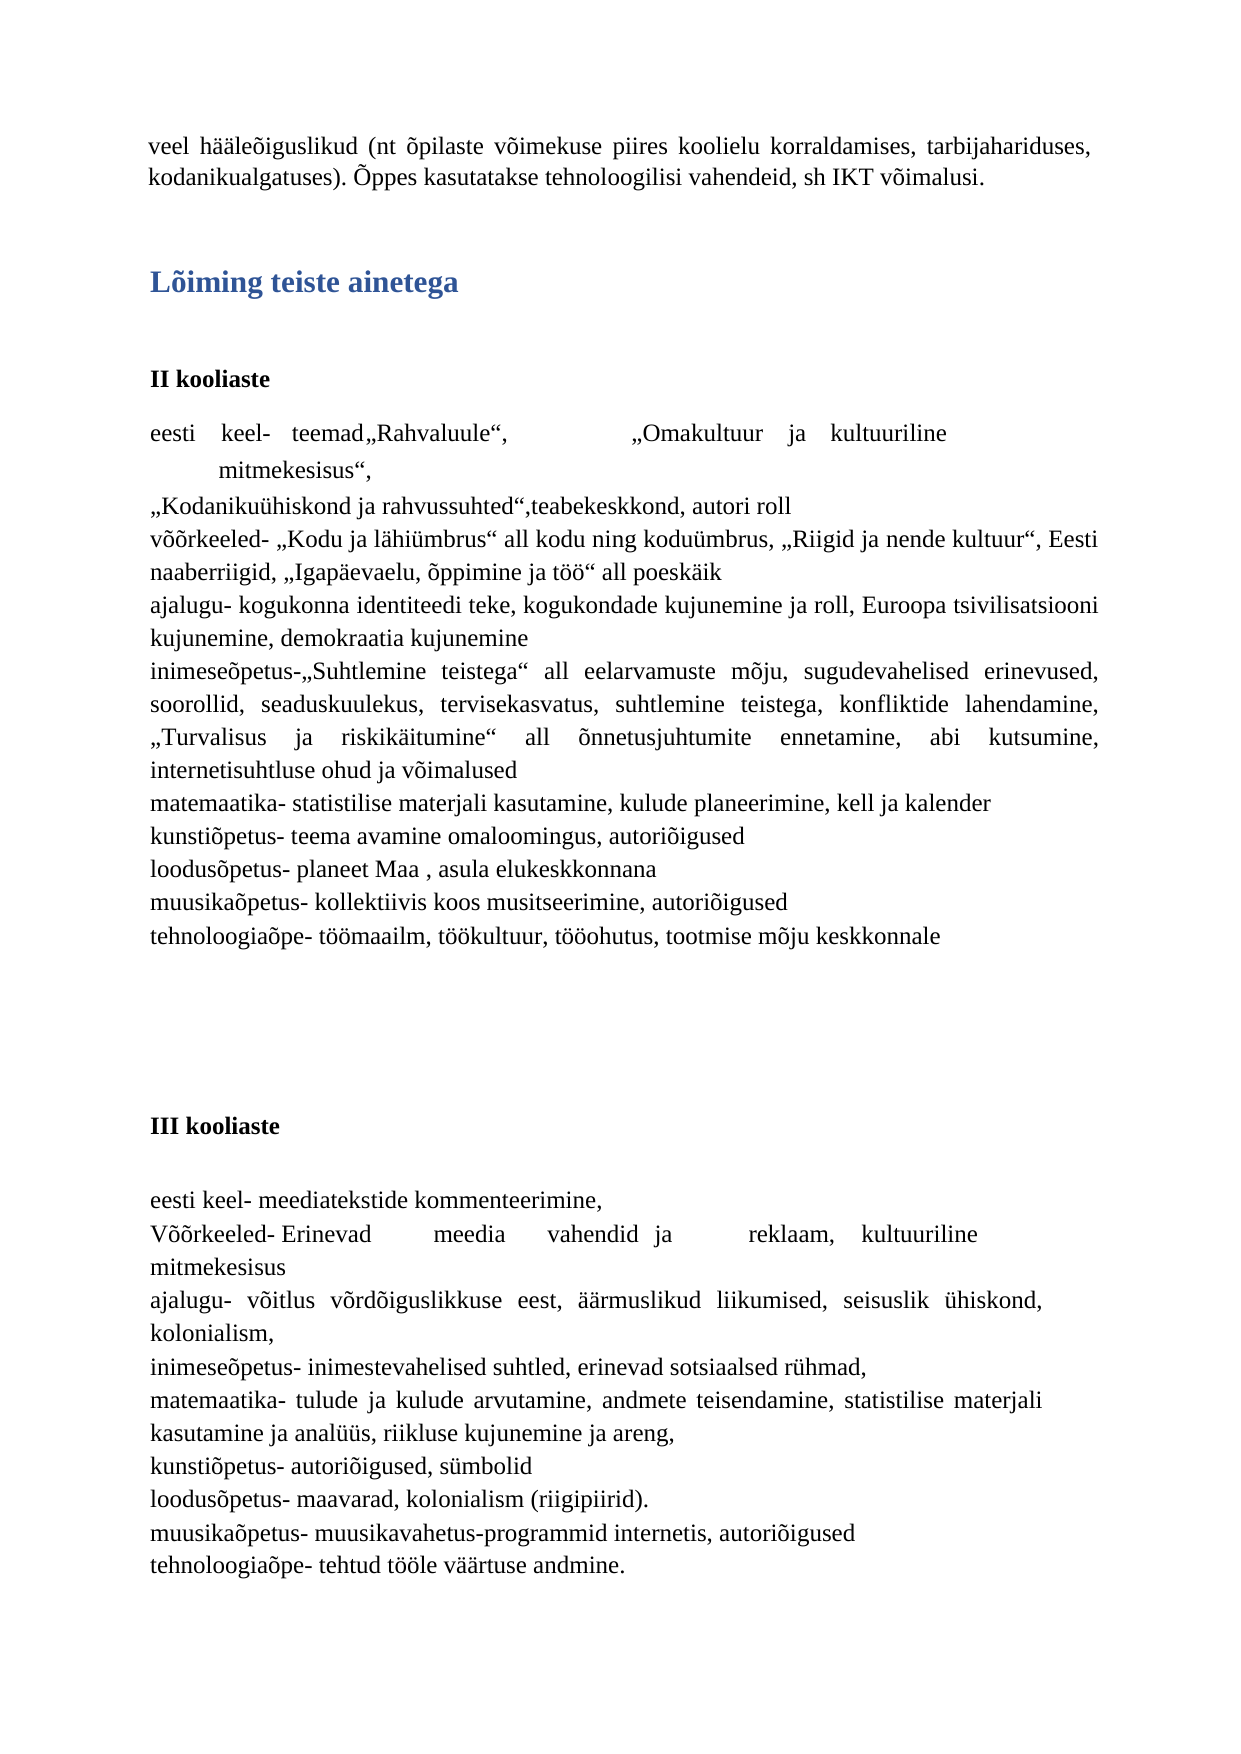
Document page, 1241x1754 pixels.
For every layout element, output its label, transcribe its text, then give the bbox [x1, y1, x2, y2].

text matemaatika- statistilise materjali kasutamine, kulude planeerimine, kell ja kalender [150, 788, 1099, 817]
text inimeseõpetus- inimestevahelised suhtled, erinevad sotsiaalsed rühmad, [150, 1352, 1090, 1381]
subtitle Lõiming teiste ainetega [150, 263, 1090, 299]
text eesti keel- teemad „Rahvaluule“, „Omakultuur ja kultuuriline mitmekesisus“, [150, 418, 1099, 486]
text ajalugu- võitlus võrdõiguslikkuse eest, äärmuslikud liikumised, seisuslik ühiskond, kolonialism, [150, 1285, 1044, 1347]
text tehnoloogiaõpe- tehtud tööle väärtuse andmine. [150, 1551, 1090, 1579]
text Võõrkeeled- Erinevad meedia vahendid ja reklaam, kultuuriline mitmekesisus [150, 1219, 1044, 1281]
text kunstiõpetus- autoriõigused, sümbolid [150, 1451, 1090, 1480]
text tehnoloogiaõpe- töömaailm, töökultuur, tööohutus, tootmise mõju keskkonnale [150, 921, 1099, 949]
text loodusõpetus- planeet Maa , asula elukeskkonnana [150, 854, 1099, 883]
text II kooliaste [150, 364, 1090, 393]
text „Kodanikuühiskond ja rahvussuhted“,teabekeskkond, autori roll [150, 491, 1099, 520]
text matemaatika- tulude ja kulude arvutamine, andmete teisendamine, statistilise materjali kasutamine ja analüüs, riikluse kujunemine ja areng, [150, 1385, 1043, 1447]
text loodusõpetus- maavarad, kolonialism (riigipiirid). [150, 1484, 1090, 1513]
text eesti keel- meediatekstide kommenteerimine, [150, 1186, 1090, 1214]
text III kooliaste [150, 1111, 1099, 1140]
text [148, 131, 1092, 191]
text ajalugu- kogukonna identiteedi teke, kogukondade kujunemine ja roll, Euroopa tsivilisatsiooni kujunemine, demokraatia kujunemine [150, 590, 1099, 652]
text muusikaõpetus- kollektiivis koos musitseerimine, autoriõigused [150, 887, 1099, 916]
text inimeseõpetus-„Suhtlemine teistega“ all eelarvamuste mõju, sugudevahelised erinevused, soorollid, seaduskuulekus, tervisekasvatus, suhtlemine teistega, konfliktide lahendamine, „Turvalisus ja riskikäitumine“ all õnnetusjuhtumite ennetamine, abi kutsumine, internetisuhtluse ohud ja võimalused [150, 656, 1099, 784]
text võõrkeeled- „Kodu ja lähiümbrus“ all kodu ning koduümbrus, „Riigid ja nende kultuur“, Eesti naaberriigid, „Igapäevaelu, õppimine ja töö“ all poeskäik [150, 524, 1099, 586]
text kunstiõpetus- teema avamine omaloomingus, autoriõigused [150, 821, 1099, 850]
text muusikaõpetus- muusikavahetus-programmid internetis, autoriõigused [150, 1518, 1090, 1546]
